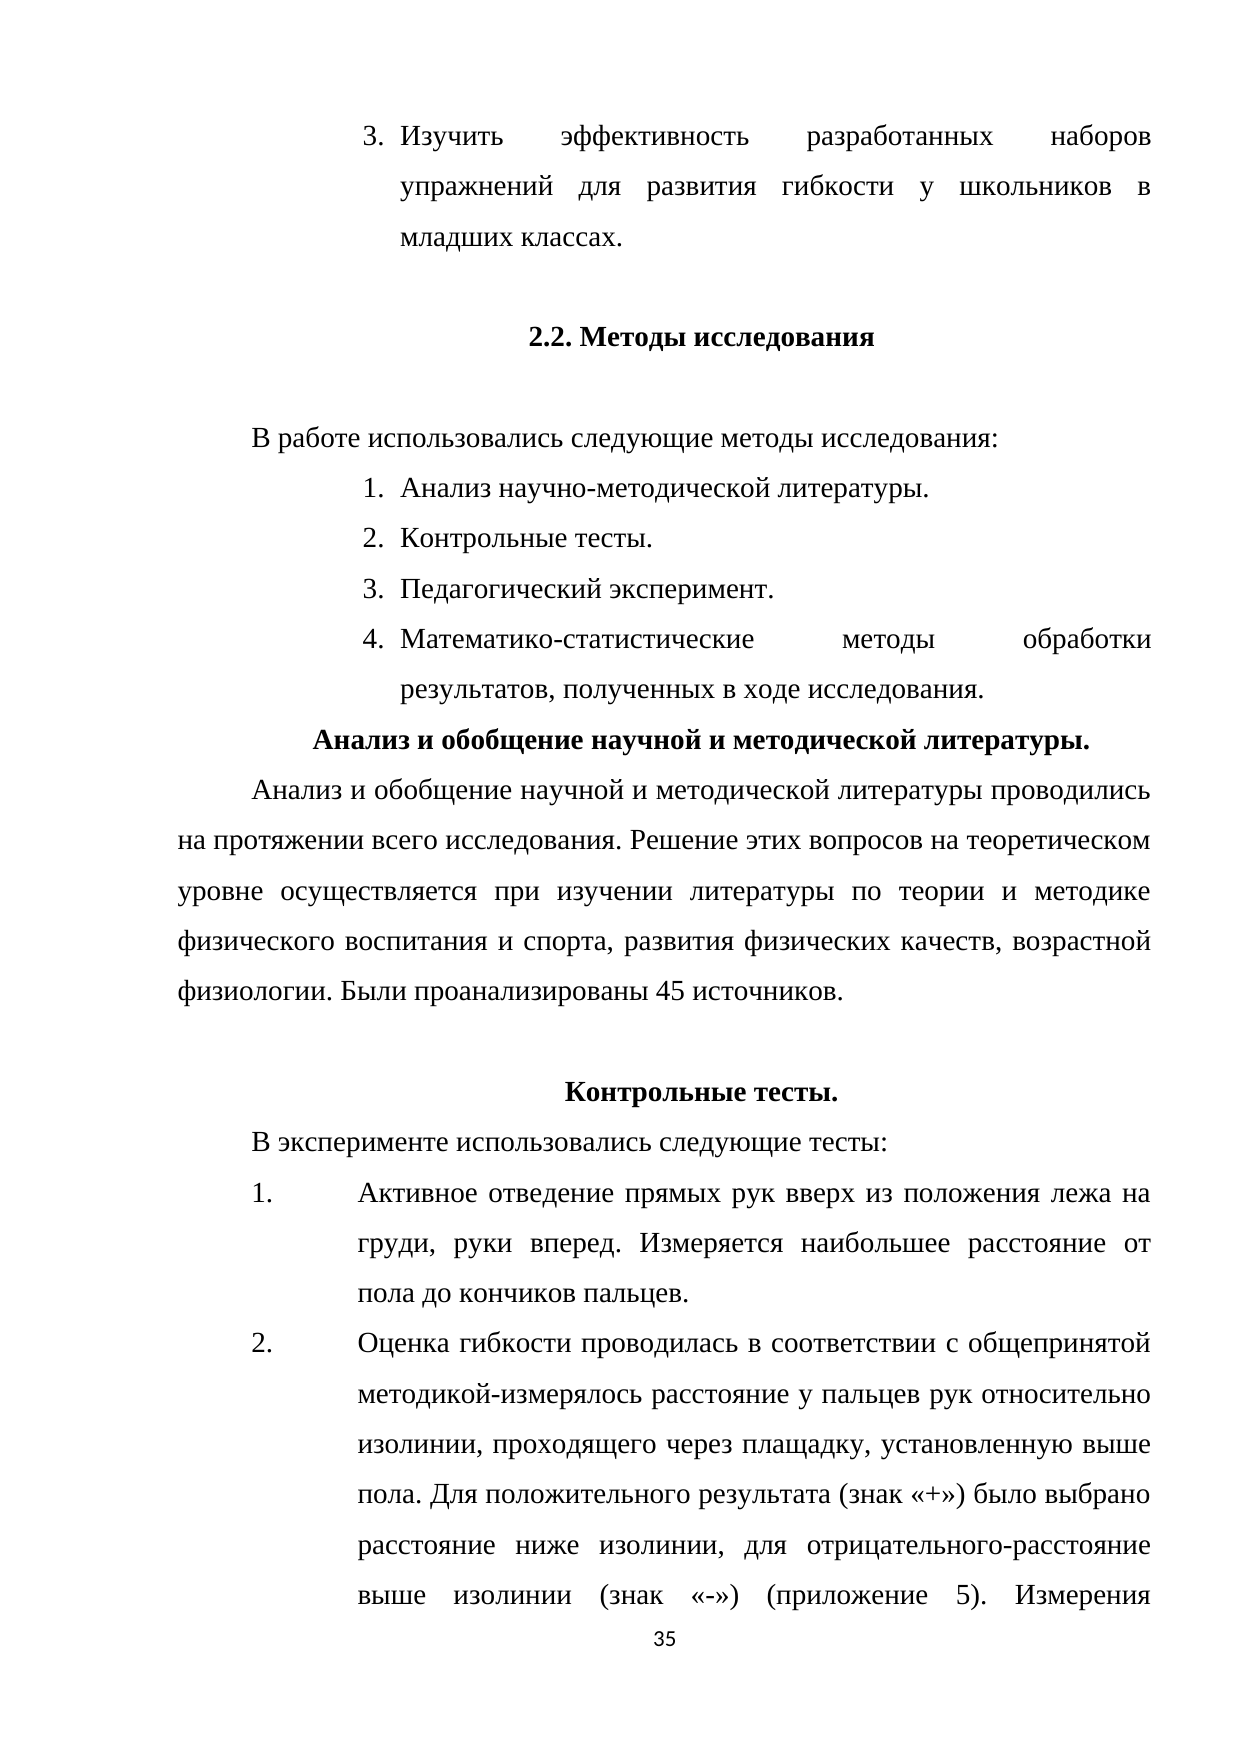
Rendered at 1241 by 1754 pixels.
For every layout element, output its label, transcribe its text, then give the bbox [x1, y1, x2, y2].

list Анализ научно-методической литературы. [362, 470, 1152, 504]
text Анализ и обобщение научной и методической литературы. [177, 722, 1152, 755]
text В работе использовались следующие методы исследования: [177, 420, 1152, 453]
text 2.2. Методы исследования [177, 319, 1152, 353]
list Контрольные тесты. [362, 521, 1152, 554]
text Контрольные тесты. [177, 1074, 1152, 1108]
text Анализ и обобщение научной и методической литературы проводились на протяжении всего исследования. Решение этих вопросов на теоретическом уровне осуществляется при изучении литературы по теории и методике физического воспитания и спорта, развития физических качеств, возрастной физиологии. Были проанализированы 45 источников. [177, 772, 1152, 1007]
text В эксперименте использовались следующие тесты: [177, 1124, 1152, 1158]
list Активное отведение прямых рук вверх из положения лежа на груди, руки вперед. Измеряется наибольшее расстояние от пола до кончиков пальцев. [251, 1175, 1152, 1309]
list Педагогический эксперимент. [362, 571, 1152, 604]
list Изучить эффективность разработанных наборов упражнений для развития гибкости у школьников в младших классах. [362, 118, 1152, 252]
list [251, 1326, 1152, 1611]
list Математико-статистические методы обработки результатов, полученных в ходе исследования. [362, 621, 1152, 705]
